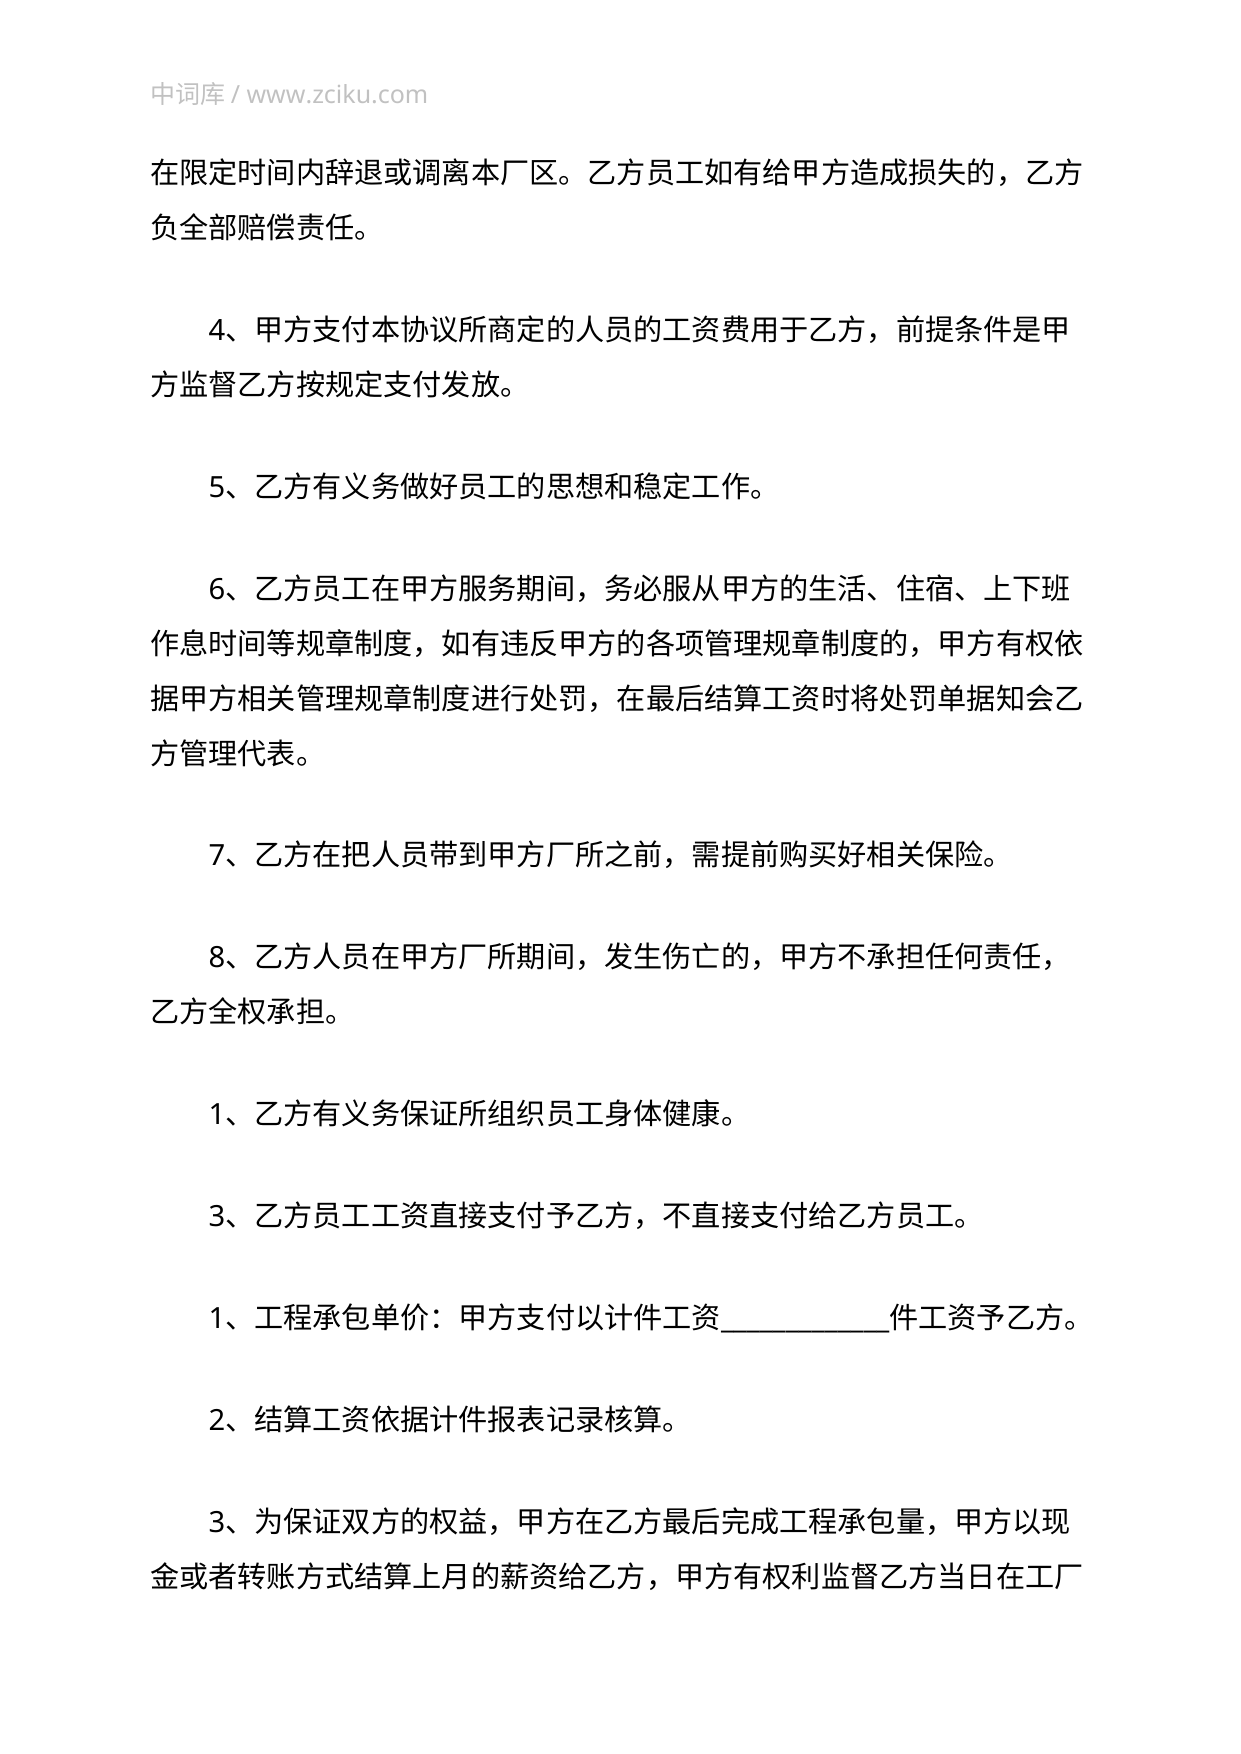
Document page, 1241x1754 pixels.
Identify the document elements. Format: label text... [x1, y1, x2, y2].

text 3、乙方员工工资直接支付予乙方，不直接支付给乙方员工。 [150, 1193, 1090, 1235]
text 4、甲方支付本协议所商定的人员的工资费用于乙方，前提条件是甲方监督乙方按规定支付发放。 [150, 307, 1090, 404]
text 8、乙方人员在甲方厂所期间，发生伤亡的，甲方不承担任何责任，乙方全权承担。 [150, 934, 1090, 1031]
text 7、乙方在把人员带到甲方厂所之前，需提前购买好相关保险。 [150, 832, 1090, 874]
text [150, 150, 1090, 247]
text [150, 1499, 1090, 1596]
text 6、乙方员工在甲方服务期间，务必服从甲方的生活、住宿、上下班作息时间等规章制度，如有违反甲方的各项管理规章制度的，甲方有权依据甲方相关管理规章制度进行处罚，在最后结算工资时将处罚单据知会乙方管理代表。 [150, 565, 1090, 772]
text 5、乙方有义务做好员工的思想和稳定工作。 [150, 463, 1090, 506]
text 1、工程承包单价：甲方支付以计件工资_____________件工资予乙方。 [150, 1295, 1090, 1337]
text 2、结算工资依据计件报表记录核算。 [150, 1397, 1090, 1439]
text 1、乙方有义务保证所组织员工身体健康。 [150, 1091, 1090, 1133]
